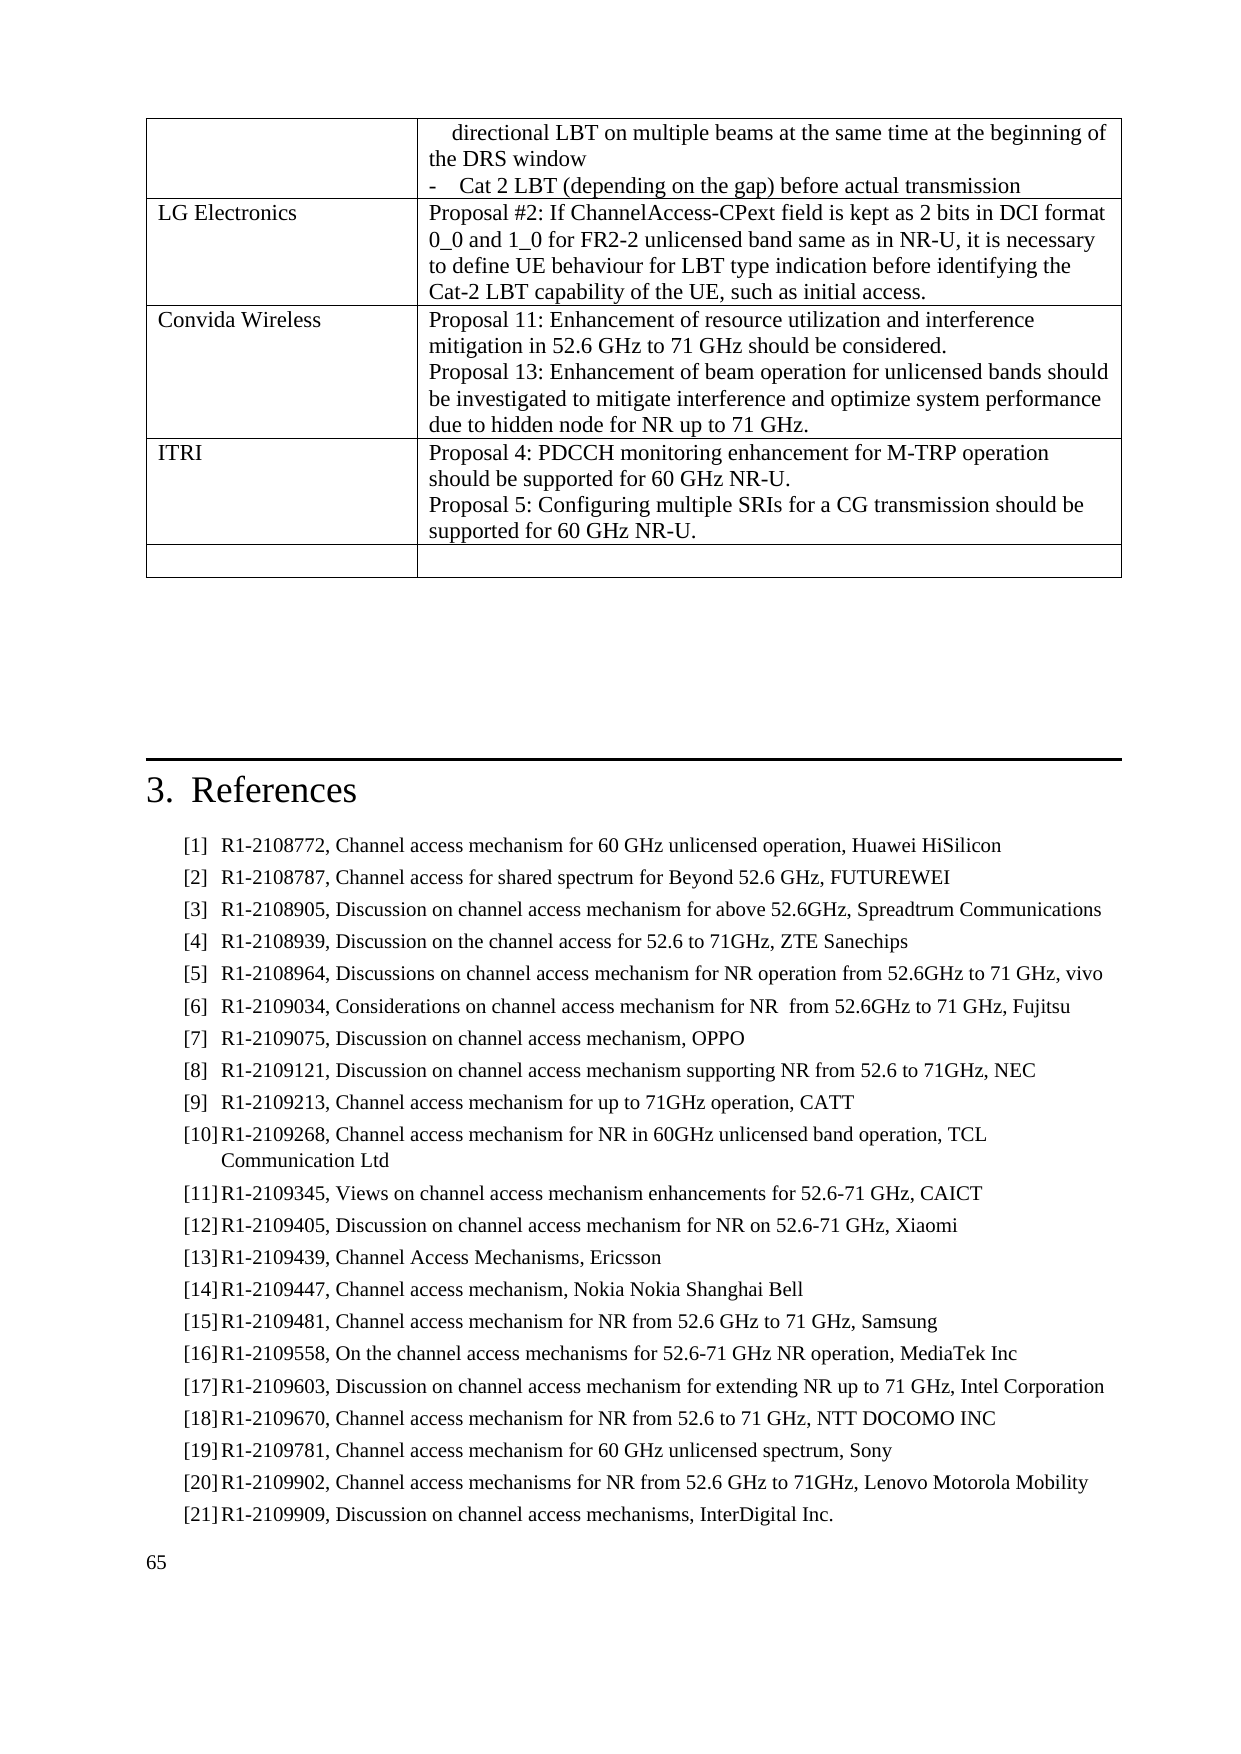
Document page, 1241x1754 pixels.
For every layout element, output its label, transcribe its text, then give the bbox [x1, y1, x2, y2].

list R1-2109075, Discussion on channel access mechanism, OPPO [183, 1026, 1122, 1050]
list R1-2108787, Channel access for shared spectrum for Beyond 52.6 GHz, FUTUREWEI [183, 865, 1122, 889]
list R1-2109481, Channel access mechanism for NR from 52.6 GHz to 71 GHz, Samsung [183, 1309, 1122, 1333]
table_cell Proposal 11: Enhancement of resource utilization and interference mitigation in 52.6 GHz to 71 GHz should be considered. Proposal 13: Enhancement of beam operation for unlicensed bands should be investigated to mitigate interference and optimize system performance due to hidden node for NR up to 71 GHz. [418, 306, 1121, 437]
list R1-2109405, Discussion on channel access mechanism for NR on 52.6-71 GHz, Xiaomi [183, 1213, 1122, 1237]
list R1-2109034, Considerations on channel access mechanism for NR from 52.6GHz to 71 GHz, Fujitsu [183, 993, 1122, 1018]
table_cell Convida Wireless [147, 306, 417, 437]
list R1-2109670, Channel access mechanism for NR from 52.6 to 71 GHz, NTT DOCOMO INC [183, 1406, 1122, 1430]
list R1-2109781, Channel access mechanism for 60 GHz unlicensed spectrum, Sony [183, 1438, 1122, 1462]
list R1-2109447, Channel access mechanism, Nokia Nokia Shanghai Bell [183, 1277, 1122, 1301]
list R1-2109909, Discussion on channel access mechanisms, InterDigital Inc. [183, 1502, 1122, 1526]
list R1-2109268, Channel access mechanism for NR in 60GHz unlicensed band operation, TCL Communication Ltd [183, 1122, 1122, 1172]
list R1-2108939, Discussion on the channel access for 52.6 to 71GHz, ZTE Sanechips [183, 929, 1122, 953]
subtitle References [146, 761, 1122, 810]
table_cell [147, 119, 417, 198]
table_cell Proposal 4: PDCCH monitoring enhancement for M-TRP operation should be supported for 60 GHz NR-U. Proposal 5: Configuring multiple SRIs for a CG transmission should be supported for 60 GHz NR-U. [418, 439, 1121, 544]
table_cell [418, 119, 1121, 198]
table_cell [418, 545, 1121, 577]
list R1-2109902, Channel access mechanisms for NR from 52.6 GHz to 71GHz, Lenovo Motorola Mobility [183, 1470, 1122, 1494]
list R1-2109213, Channel access mechanism for up to 71GHz operation, CATT [183, 1090, 1122, 1114]
list R1-2108905, Discussion on channel access mechanism for above 52.6GHz, Spreadtrum Communications [183, 897, 1122, 921]
table_cell Proposal #2: If ChannelAccess-CPext field is kept as 2 bits in DCI format 0_0 and 1_0 for FR2-2 unlicensed band same as in NR-U, it is necessary to define UE behaviour for LBT type indication before identifying the Cat-2 LBT capability of the UE, such as initial access. [418, 199, 1121, 305]
list R1-2109439, Channel Access Mechanisms, Ericsson [183, 1245, 1122, 1269]
table_cell [147, 545, 417, 577]
table_cell LG Electronics [147, 199, 417, 305]
list R1-2108964, Discussions on channel access mechanism for NR operation from 52.6GHz to 71 GHz, vivo [183, 961, 1122, 985]
list R1-2109345, Views on channel access mechanism enhancements for 52.6-71 GHz, CAICT [183, 1180, 1122, 1204]
list R1-2108772, Channel access mechanism for 60 GHz unlicensed operation, Huawei HiSilicon [183, 833, 1122, 857]
list R1-2109121, Discussion on channel access mechanism supporting NR from 52.6 to 71GHz, NEC [183, 1058, 1122, 1082]
list R1-2109603, Discussion on channel access mechanism for extending NR up to 71 GHz, Intel Corporation [183, 1373, 1122, 1398]
table_cell ITRI [147, 439, 417, 544]
list R1-2109558, On the channel access mechanisms for 52.6-71 GHz NR operation, MediaTek Inc [183, 1341, 1122, 1365]
